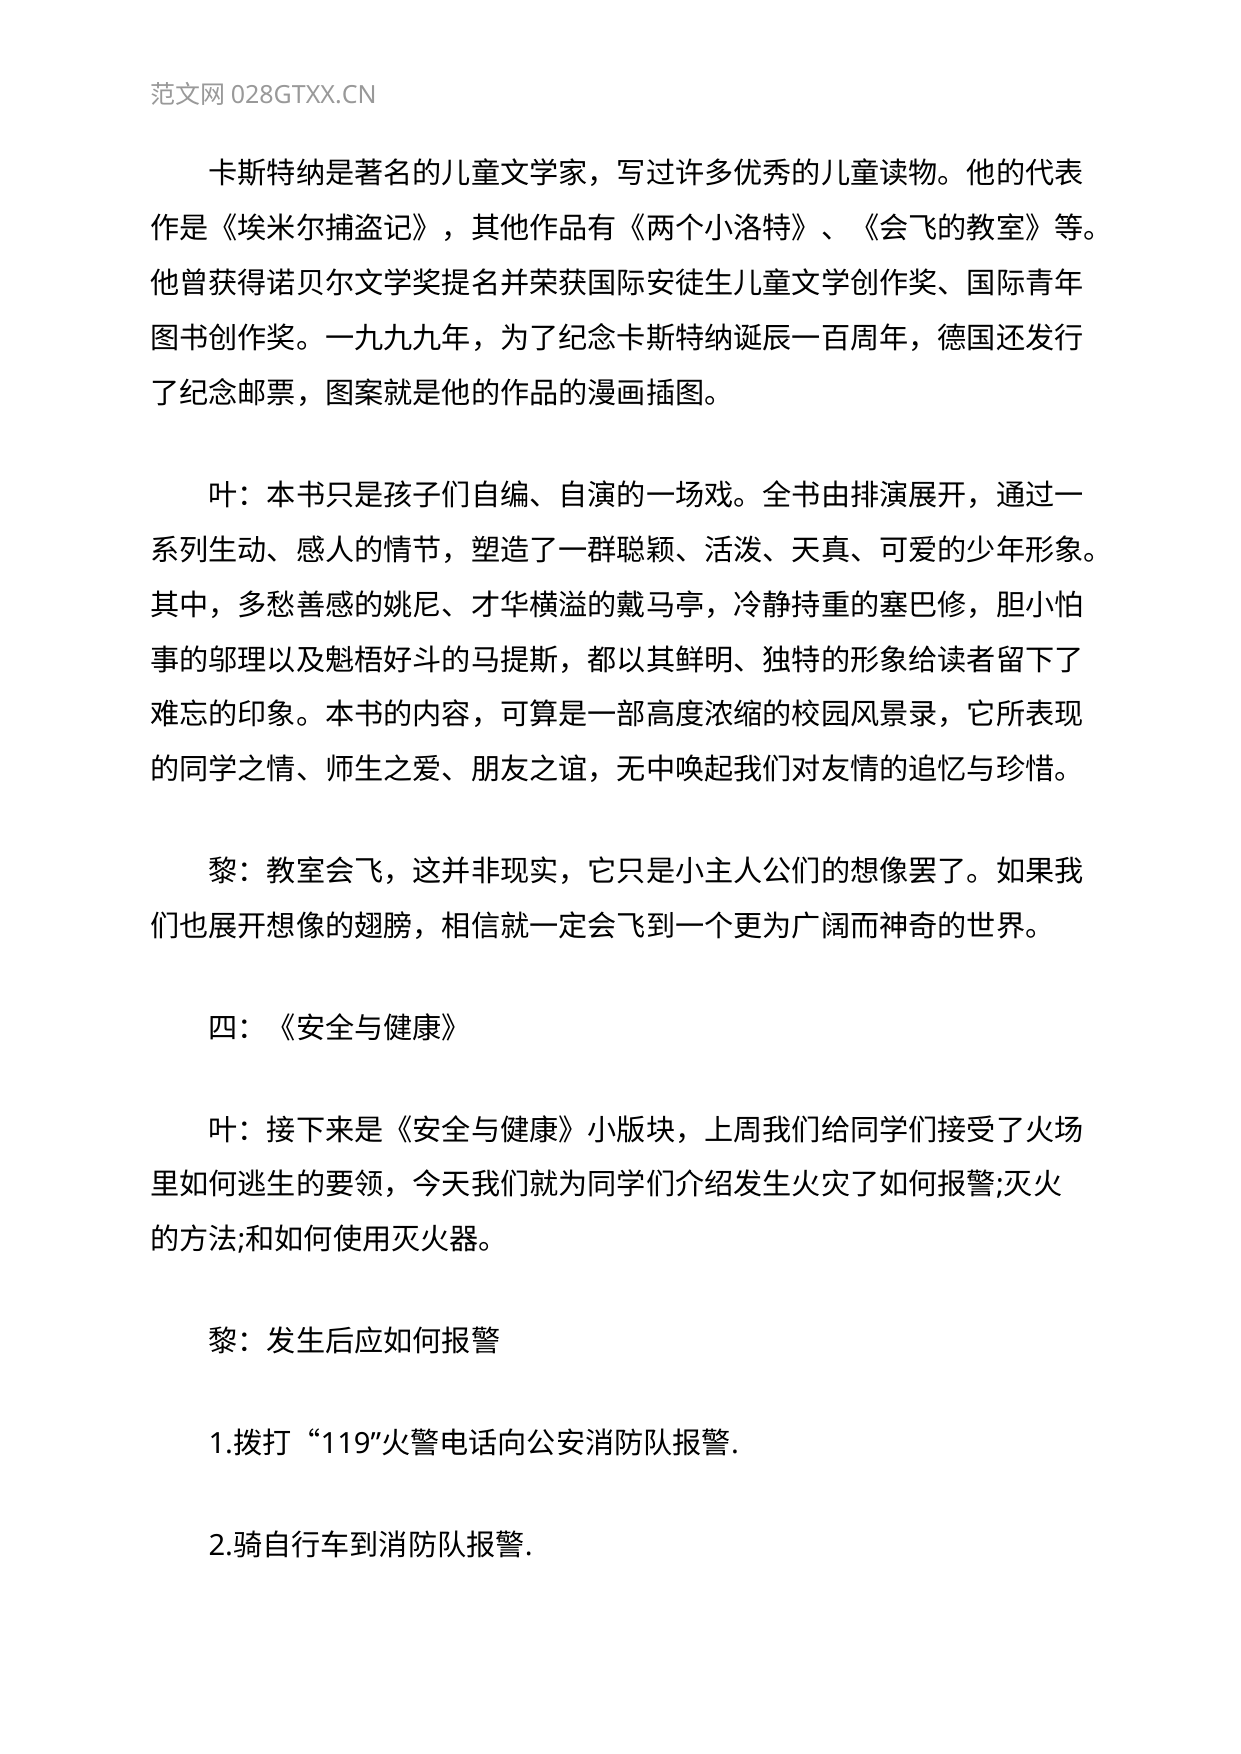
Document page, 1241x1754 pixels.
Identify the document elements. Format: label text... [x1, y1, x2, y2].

text 黎：发生后应如何报警 [150, 1318, 1090, 1360]
text 2.骑自行车到消防队报警. [150, 1522, 1090, 1564]
text 1.拨打“119”火警电话向公安消防队报警. [150, 1420, 1090, 1462]
text 叶：接下来是《安全与健康》小版块，上周我们给同学们接受了火场里如何逃生的要领，今天我们就为同学们介绍发生火灾了如何报警;灭火的方法;和如何使用灭火器。 [150, 1106, 1090, 1258]
text 四：《安全与健康》 [150, 1004, 1090, 1047]
text 叶：本书只是孩子们自编、自演的一场戏。全书由排演展开，通过一系列生动、感人的情节，塑造了一群聪颖、活泼、天真、可爱的少年形象。其中，多愁善感的姚尼、才华横溢的戴马亭，冷静持重的塞巴修，胆小怕事的邬理以及魁梧好斗的马提斯，都以其鲜明、独特的形象给读者留下了难忘的印象。本书的内容，可算是一部高度浓缩的校园风景录，它所表现的同学之情、师生之爱、朋友之谊，无中唤起我们对友情的追忆与珍惜。 [150, 471, 1090, 788]
text 黎：教室会飞，这并非现实，它只是小主人公们的想像罢了。如果我们也展开想像的翅膀，相信就一定会飞到一个更为广阔而神奇的世界。 [150, 848, 1090, 945]
text 卡斯特纳是著名的儿童文学家，写过许多优秀的儿童读物。他的代表作是《埃米尔捕盗记》，其他作品有《两个小洛特》、《会飞的教室》等。他曾获得诺贝尔文学奖提名并荣获国际安徒生儿童文学创作奖、国际青年图书创作奖。一九九九年，为了纪念卡斯特纳诞辰一百周年，德国还发行了纪念邮票，图案就是他的作品的漫画插图。 [150, 150, 1090, 412]
